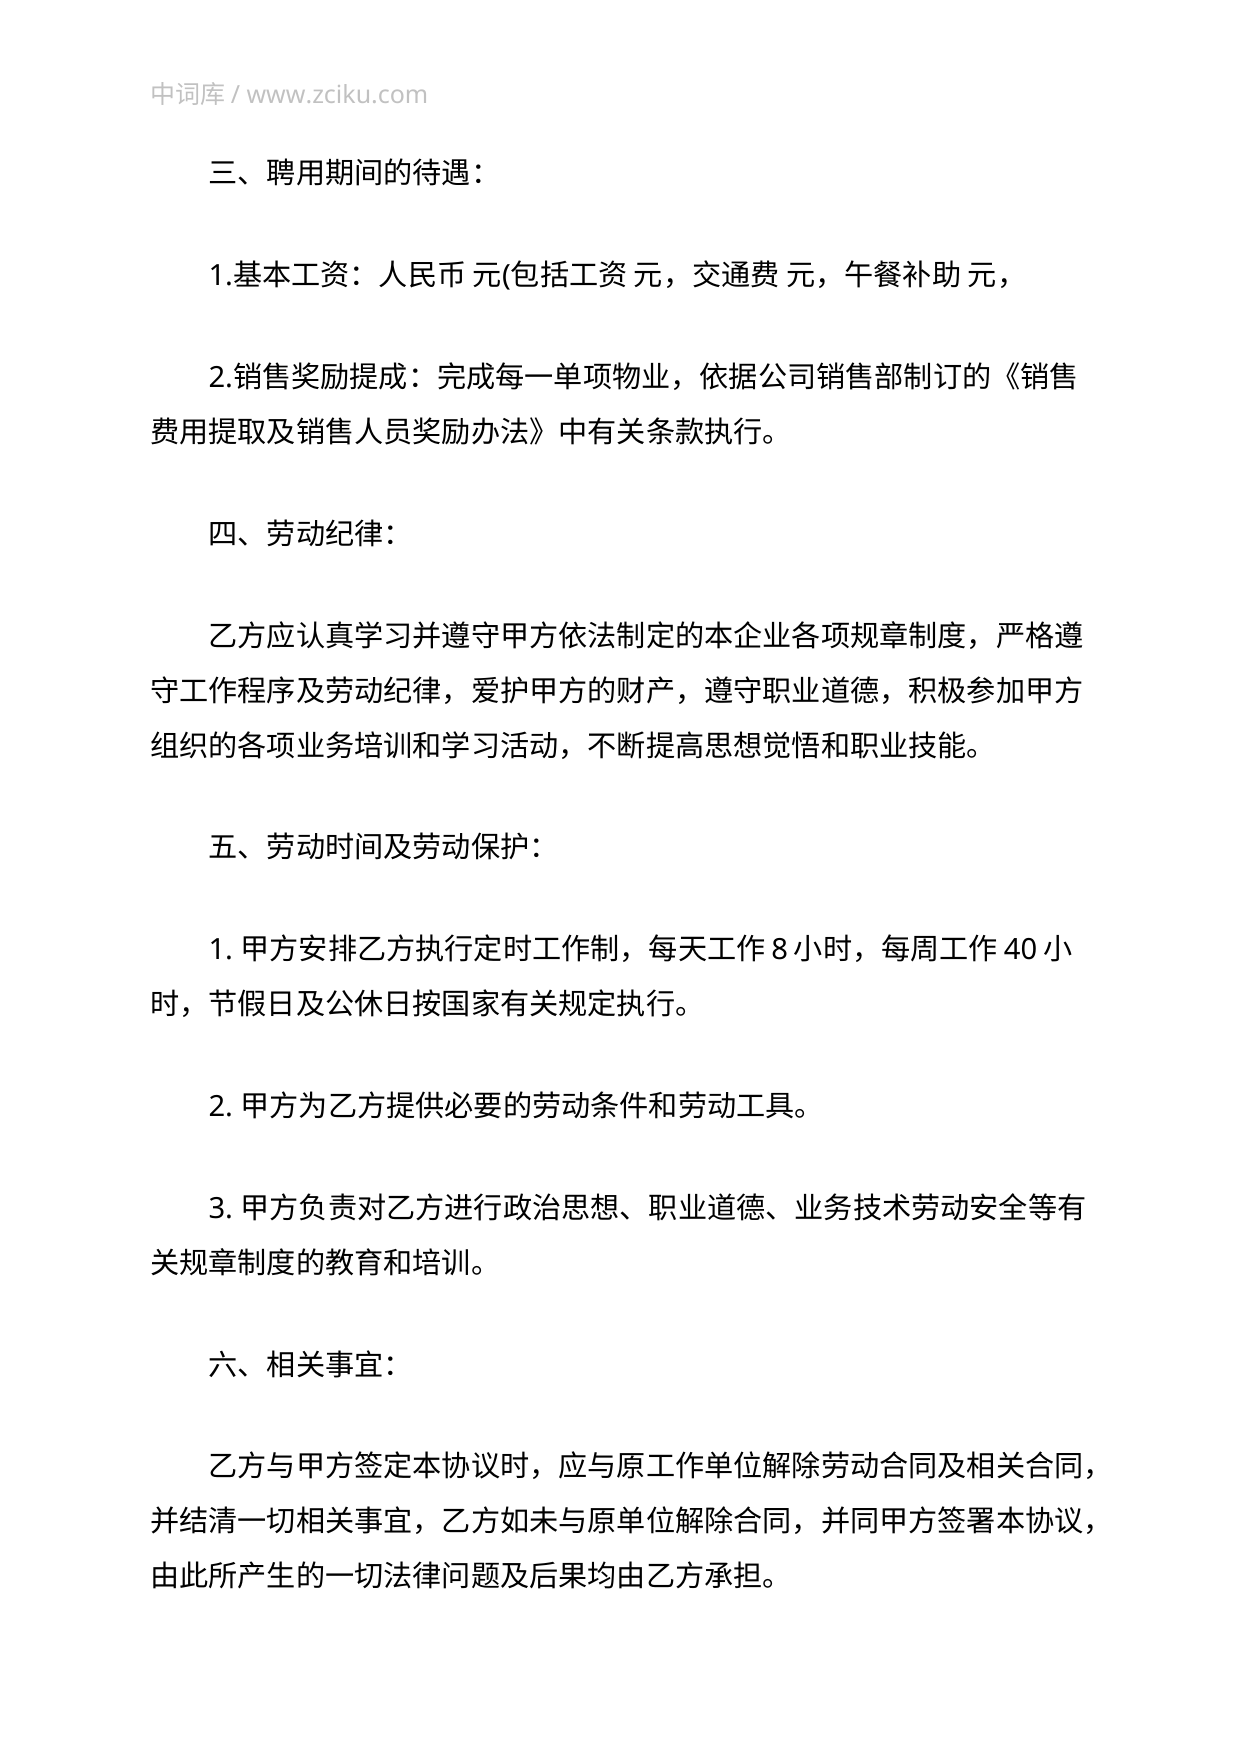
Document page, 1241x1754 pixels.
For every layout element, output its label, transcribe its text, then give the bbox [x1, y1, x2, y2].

text 2.销售奖励提成：完成每一单项物业，依据公司销售部制订的《销售费用提取及销售人员奖励办法》中有关条款执行。 [150, 354, 1090, 451]
text 六、相关事宜： [150, 1341, 1090, 1383]
text 1.基本工资：人民币 元(包括工资 元，交通费 元，午餐补助 元， [150, 252, 1090, 294]
text 2. 甲方为乙方提供必要的劳动条件和劳动工具。 [150, 1082, 1090, 1125]
text 四、劳动纪律： [150, 511, 1090, 553]
text 乙方应认真学习并遵守甲方依法制定的本企业各项规章制度，严格遵守工作程序及劳动纪律，爱护甲方的财产，遵守职业道德，积极参加甲方组织的各项业务培训和学习活动，不断提高思想觉悟和职业技能。 [150, 612, 1090, 764]
text 五、劳动时间及劳动保护： [150, 824, 1090, 866]
text 1. 甲方安排乙方执行定时工作制，每天工作8小时，每周工作40小时，节假日及公休日按国家有关规定执行。 [150, 926, 1090, 1023]
text 3. 甲方负责对乙方进行政治思想、职业道德、业务技术劳动安全等有关规章制度的教育和培训。 [150, 1184, 1090, 1282]
text 乙方与甲方签定本协议时，应与原工作单位解除劳动合同及相关合同，并结清一切相关事宜，乙方如未与原单位解除合同，并同甲方签署本协议，由此所产生的一切法律问题及后果均由乙方承担。 [150, 1443, 1090, 1595]
text 三、聘用期间的待遇： [150, 150, 1090, 192]
